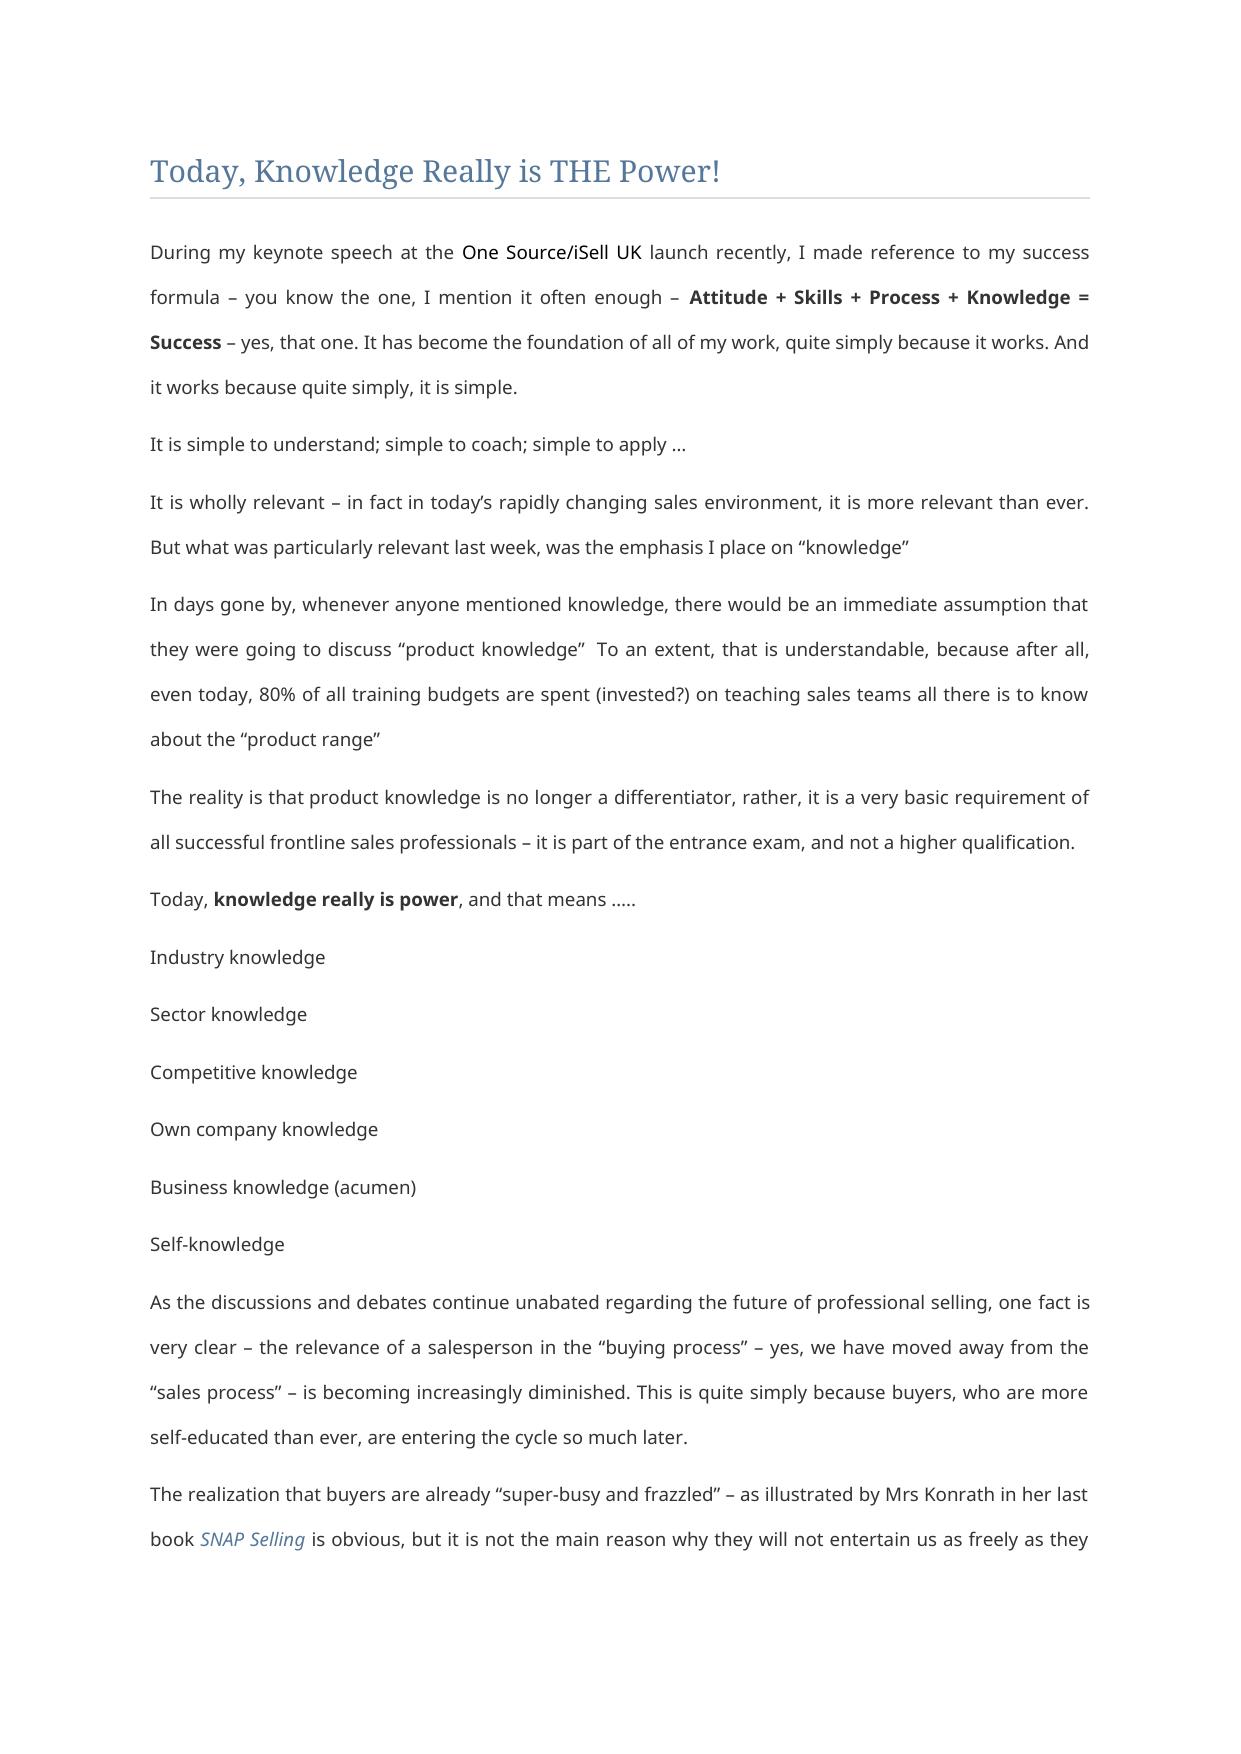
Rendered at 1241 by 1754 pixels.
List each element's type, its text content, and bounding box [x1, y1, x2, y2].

text Sector knowledge [150, 982, 1090, 1027]
text Today, knowledge really is power, and that means ….. [150, 867, 1090, 912]
text The reality is that product knowledge is no longer a differentiator, rather, it is a very basic requirement of all successful frontline sales professionals – it is part of the entrance exam, and not a higher qualification. [150, 765, 1090, 855]
text Self-knowledge [150, 1212, 1090, 1257]
text Today, Knowledge Really is THE Power! [150, 150, 1090, 197]
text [150, 1462, 1090, 1552]
text During my keynote speech at the One Source/iSell UK launch recently, I made reference to my success formula – you know the one, I mention it often enough – Attitude + Skills + Process + Knowledge = Success – yes, that one. It has become the foundation of all of my work, quite simply because it works. And it works because quite simply, it is simple. [150, 220, 1090, 400]
text Competitive knowledge [150, 1040, 1090, 1085]
text As the discussions and debates continue unabated regarding the future of professional selling, one fact is very clear – the relevance of a salesperson in the “buying process” – yes, we have moved away from the “sales process” – is becoming increasingly diminished. This is quite simply because buyers, who are more self-educated than ever, are entering the cycle so much later. [150, 1270, 1090, 1450]
text Own company knowledge [150, 1097, 1090, 1142]
text Business knowledge (acumen) [150, 1155, 1090, 1200]
text It is simple to understand; simple to coach; simple to apply … [150, 412, 1090, 457]
text In days gone by, whenever anyone mentioned knowledge, there would be an immediate assumption that they were going to discuss “product knowledge” To an extent, that is understandable, because after all, even today, 80% of all training budgets are spent (invested?) on teaching sales teams all there is to know about the “product range” [150, 572, 1090, 752]
text It is wholly relevant – in fact in today’s rapidly changing sales environment, it is more relevant than ever. But what was particularly relevant last week, was the emphasis I place on “knowledge” [150, 470, 1090, 560]
text Industry knowledge [150, 925, 1090, 970]
